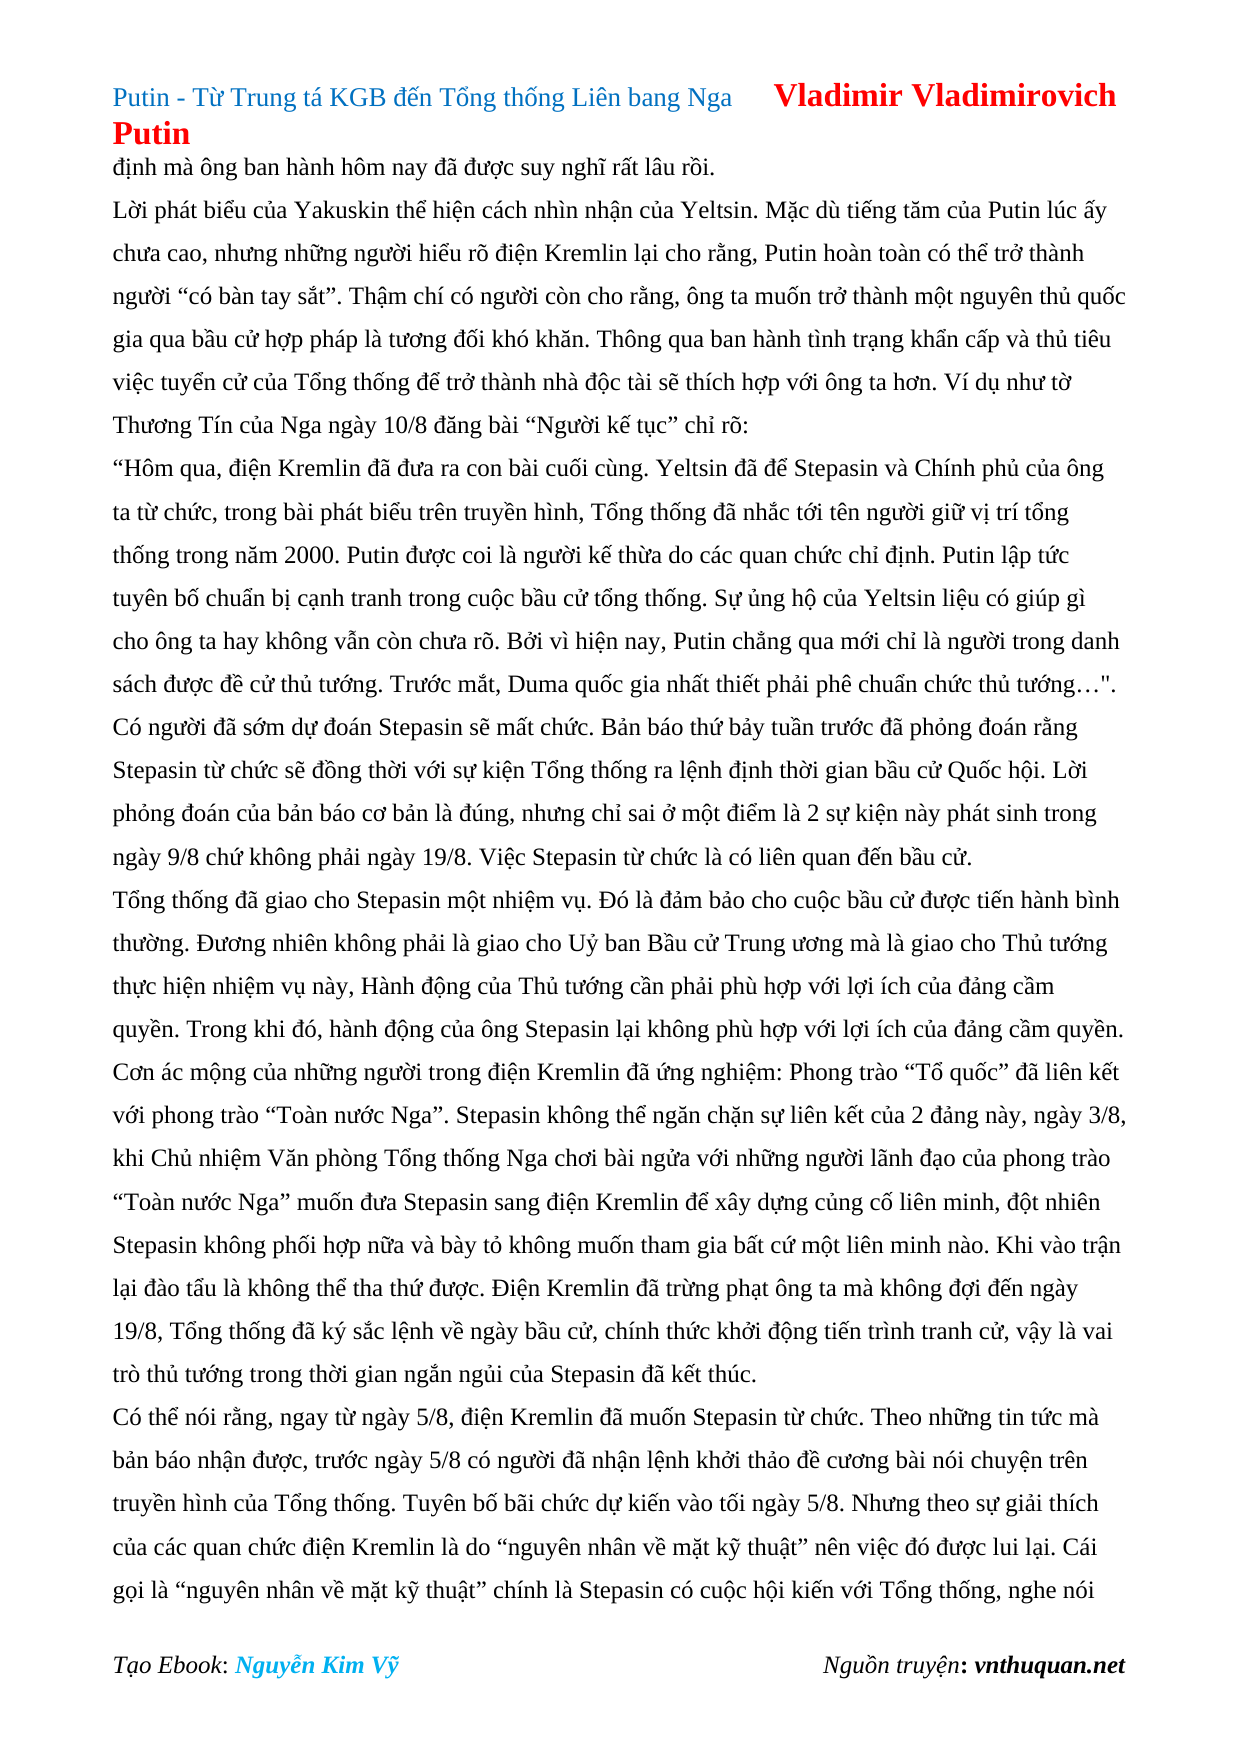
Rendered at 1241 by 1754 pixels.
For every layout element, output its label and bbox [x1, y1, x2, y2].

text [112, 152, 1128, 1603]
